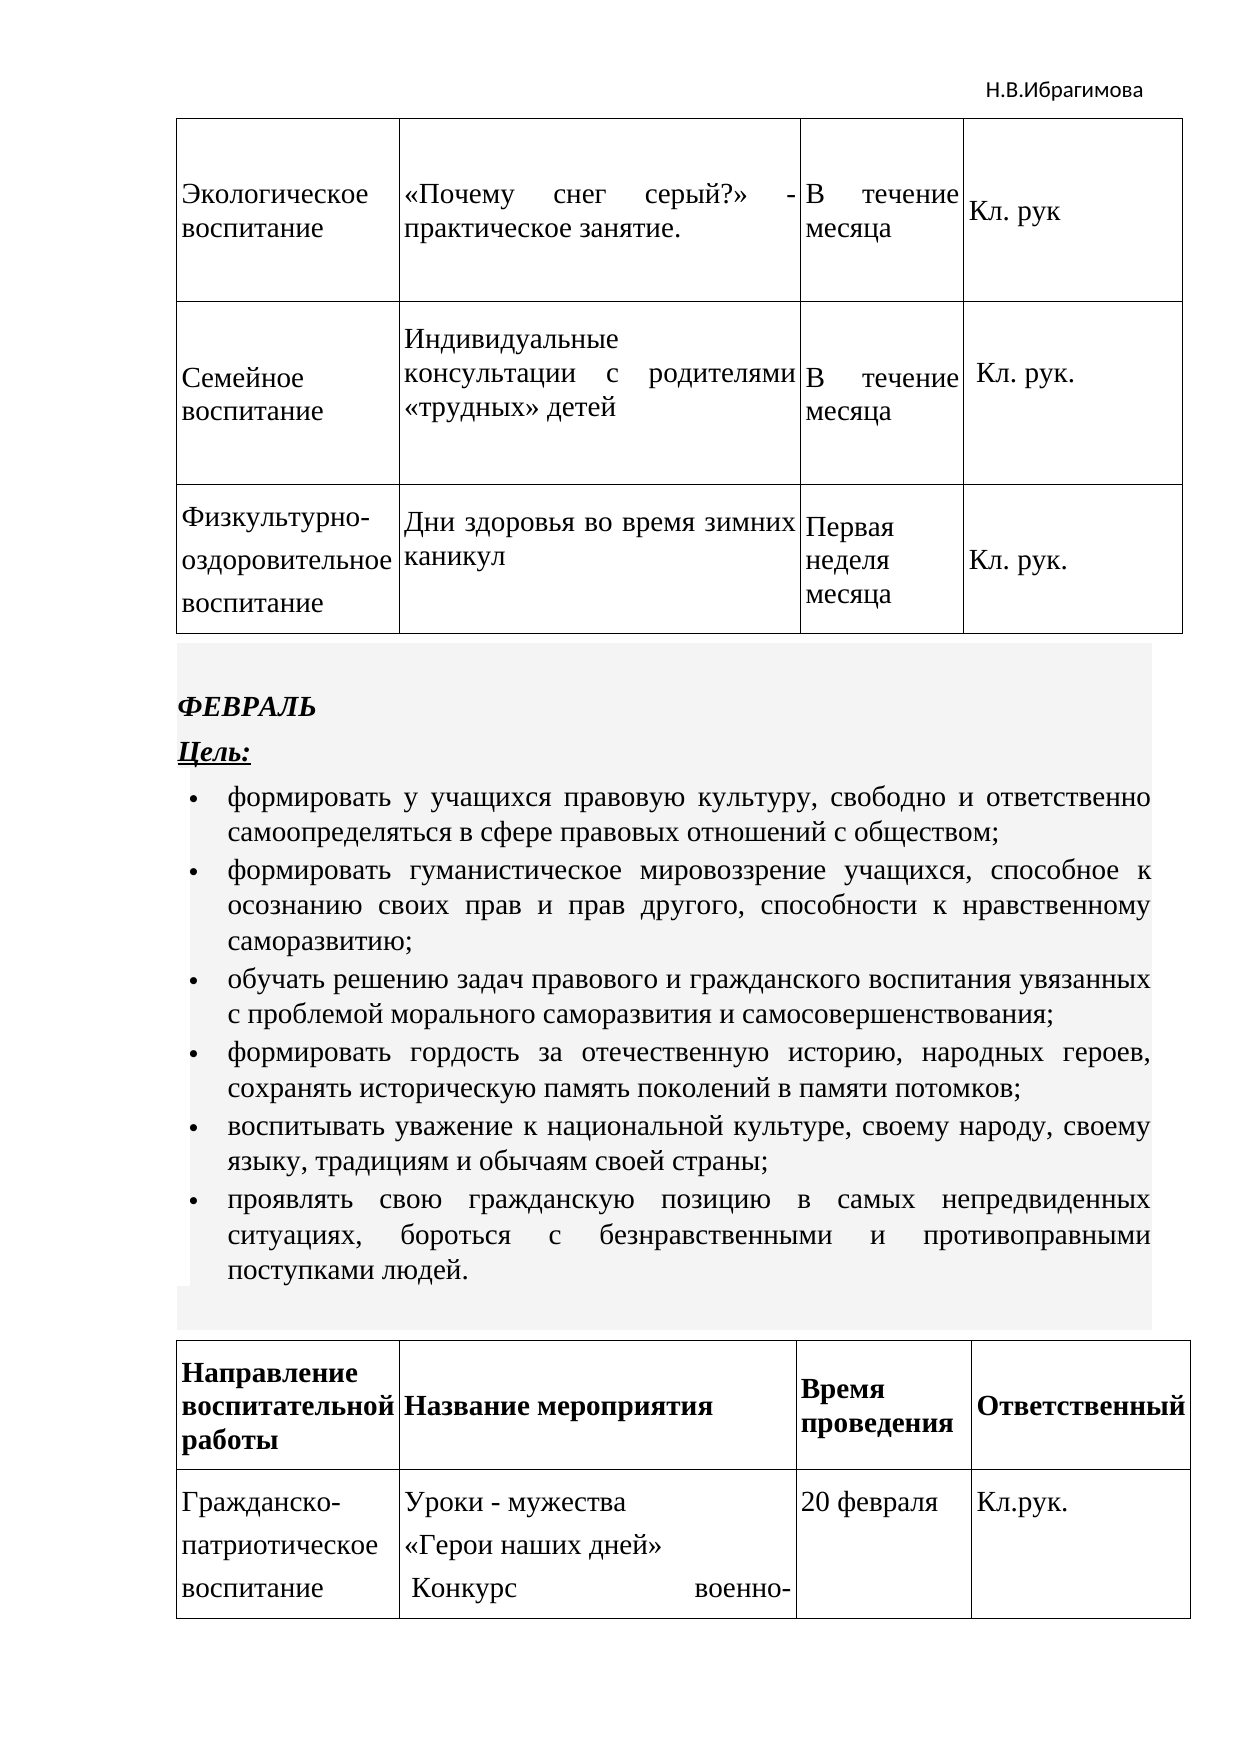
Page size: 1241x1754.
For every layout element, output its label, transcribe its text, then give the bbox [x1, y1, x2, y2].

table_header Ответственный [972, 1341, 1190, 1469]
list обучать решению задач правового и гражданского воспитания увязанных с проблемой морального саморазвития и самосовершенствования; [190, 959, 1152, 1030]
table_cell Физкультурно- оздоровительное воспитание [177, 485, 399, 633]
list формировать гордость за отечественную историю, народных героев, сохранять историческую память поколений в памяти потомков; [190, 1033, 1152, 1103]
table_header Название мероприятия [400, 1341, 796, 1469]
table_header Время проведения [797, 1341, 971, 1469]
table_cell Семейное воспитание [177, 302, 399, 484]
table_cell Кл. рук. [964, 485, 1182, 633]
table_cell «Почему снег серый?» - практическое занятие. [400, 119, 800, 301]
list формировать гуманистическое мировоззрение учащихся, способное к осознанию своих прав и прав другого, способности к нравственному саморазвитию; [190, 851, 1152, 956]
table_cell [400, 1470, 796, 1618]
table_cell 20 февраля [797, 1470, 971, 1618]
text ФЕВРАЛЬ [177, 688, 1152, 723]
text Цель: [177, 732, 1152, 768]
table_cell Экологическое воспитание [177, 119, 399, 301]
table_cell Кл. рук [964, 119, 1182, 301]
list формировать у учащихся правовую культуру, свободно и ответственно самоопределяться в сфере правовых отношений с обществом; [190, 777, 1152, 847]
table_cell Кл. рук. [964, 302, 1182, 484]
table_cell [177, 1470, 399, 1618]
table_cell Индивидуальные консультации с родителями «трудных» детей [400, 302, 800, 484]
table_cell Кл.рук. [972, 1470, 1190, 1618]
table_header Направление воспитательной работы [177, 1341, 399, 1469]
table_cell Первая неделя месяца [801, 485, 963, 633]
list воспитывать уважение к национальной культуре, своему народу, своему языку, традициям и обычаям своей страны; [190, 1106, 1152, 1177]
table_cell В течение месяца [801, 119, 963, 301]
list проявлять свою гражданскую позицию в самых непредвиденных ситуациях, бороться с безнравственными и противоправными поступками людей. [190, 1180, 1152, 1286]
table_cell Дни здоровья во время зимних каникул [400, 485, 800, 633]
table_cell В течение месяца [801, 302, 963, 484]
